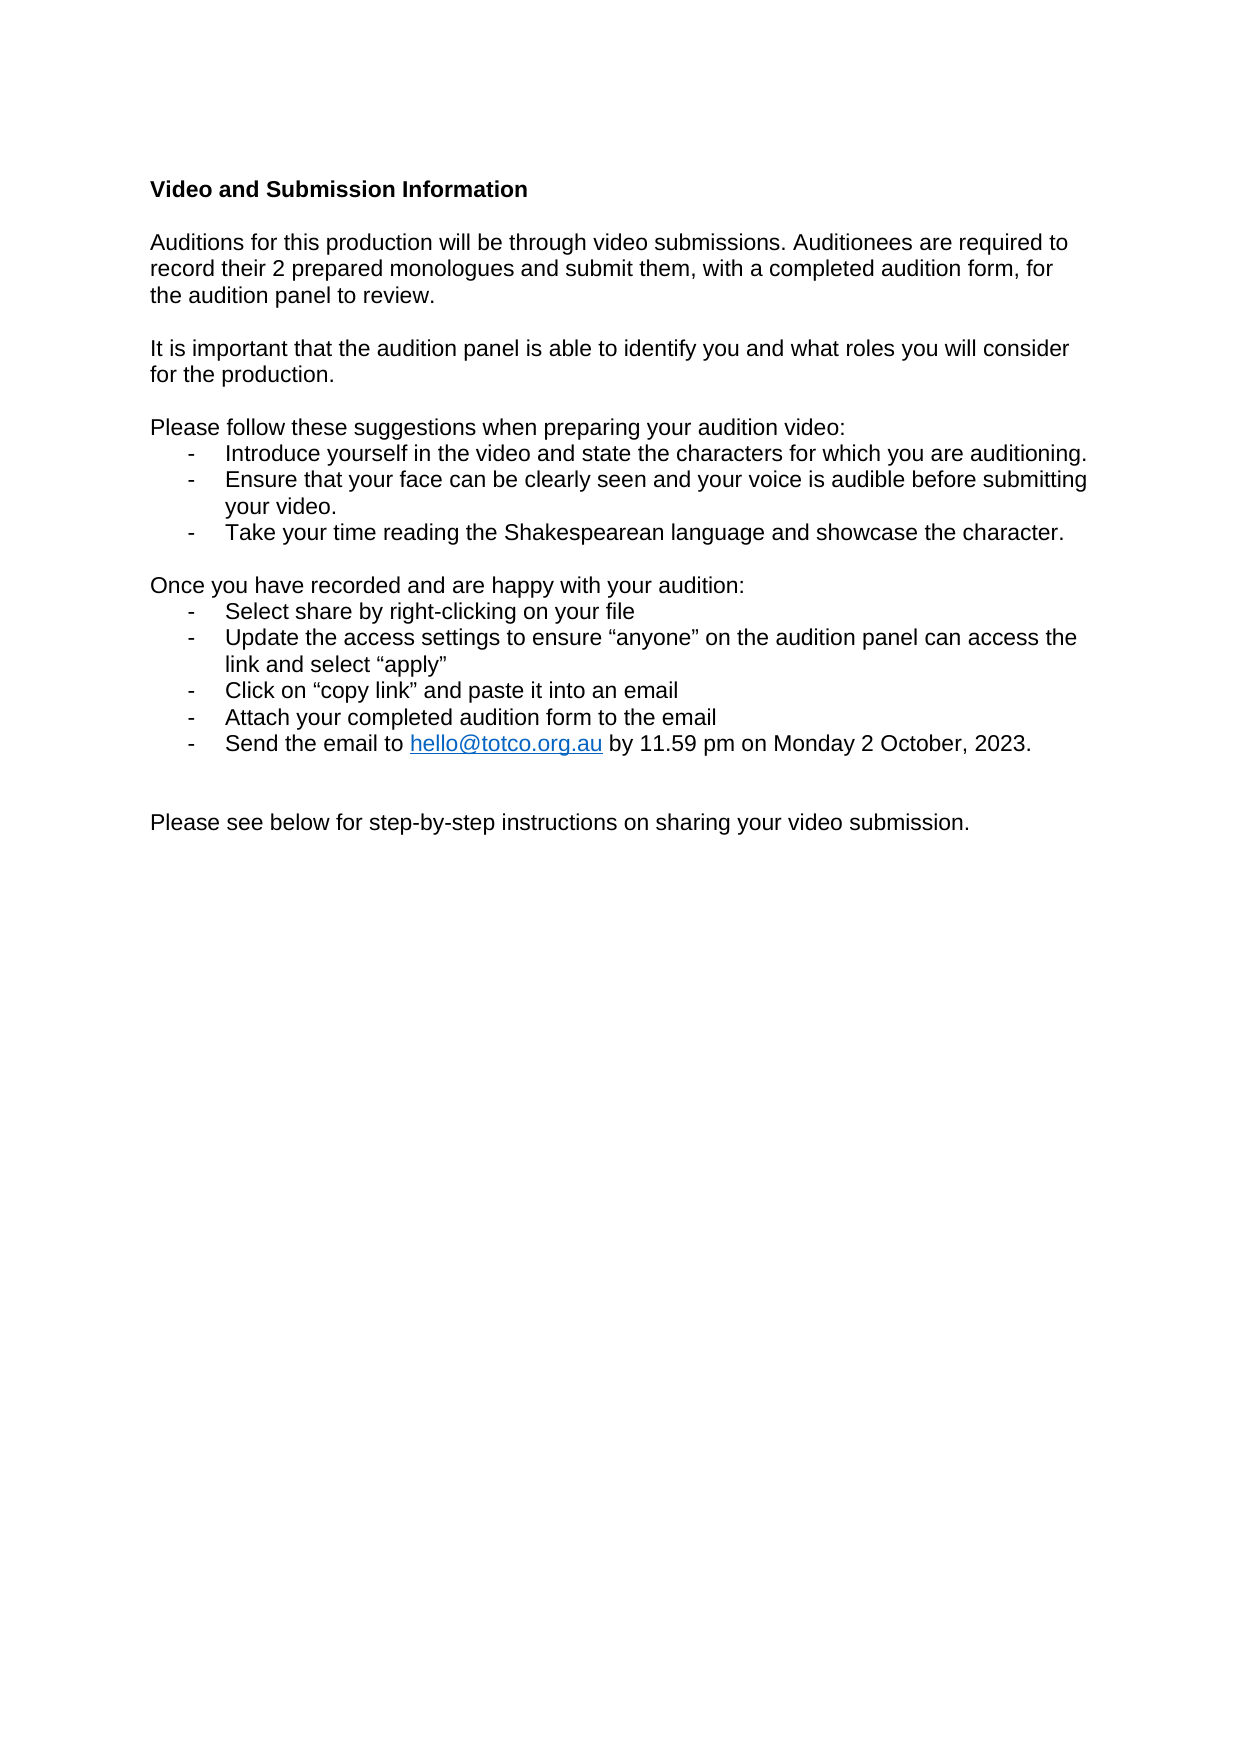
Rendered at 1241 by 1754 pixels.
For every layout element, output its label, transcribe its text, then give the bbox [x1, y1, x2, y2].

text Once you have recorded and are happy with your audition: [150, 572, 1090, 598]
list Introduce yourself in the video and state the characters for which you are auditioning. [187, 440, 1090, 466]
text Please see below for step-by-step instructions on sharing your video submission. [150, 809, 1090, 835]
list Select share by right-clicking on your file [187, 598, 1090, 624]
text It is important that the audition panel is able to identify you and what roles you will consider for the production. [150, 334, 1090, 387]
list Ensure that your face can be clearly seen and your voice is audible before submitting your video. [187, 466, 1090, 519]
list Attach your completed audition form to the email [187, 703, 1090, 730]
text Auditions for this production will be through video submissions. Auditionees are required to record their 2 prepared monologues and submit them, with a completed audition form, for the audition panel to review. [150, 229, 1090, 308]
text Video and Submission Information [150, 176, 1090, 203]
list Click on “copy link” and paste it into an email [187, 677, 1090, 703]
text Please follow these suggestions when preparing your audition video: [150, 413, 1090, 440]
list Send the email to hello@totco.org.au by 11.59 pm on Monday 2 October, 2023. [187, 730, 1090, 756]
list Take your time reading the Shakespearean language and showcase the character. [187, 519, 1090, 545]
list Update the access settings to ensure “anyone” on the audition panel can access the link and select “apply” [187, 624, 1090, 677]
